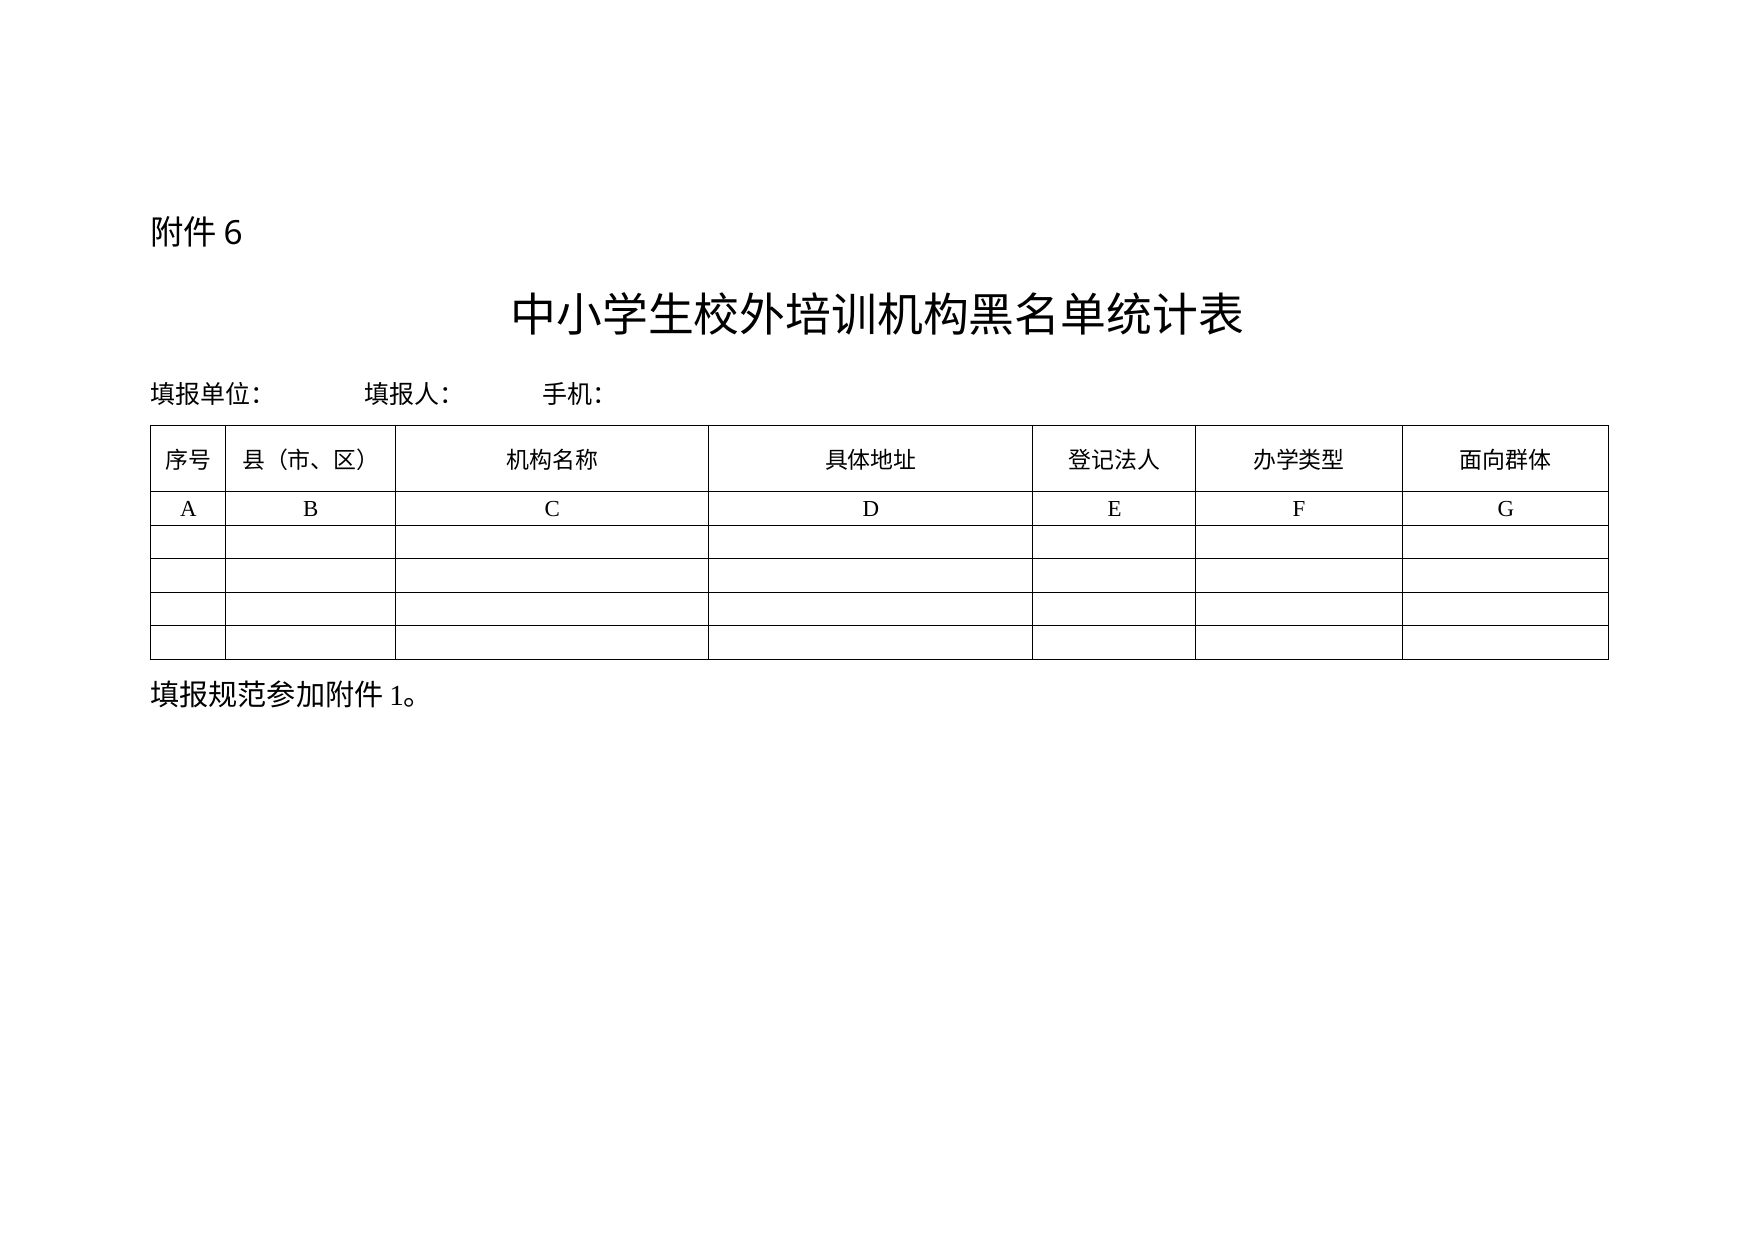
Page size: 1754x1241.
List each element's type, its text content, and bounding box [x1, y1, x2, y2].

table_cell [151, 526, 225, 558]
table_cell [709, 559, 1032, 592]
table_cell [396, 526, 708, 558]
table_cell [1196, 559, 1402, 592]
table_cell [709, 593, 1032, 625]
table_cell [1033, 559, 1195, 592]
text 附件6 [150, 198, 1604, 263]
table_header 登记法人 [1033, 426, 1195, 491]
table_header 县（市、区） [226, 426, 395, 491]
table_cell [226, 626, 395, 659]
table_cell B [226, 492, 395, 525]
text 填报单位： 填报人： 手机： [150, 360, 1604, 425]
table_cell G [1403, 492, 1608, 525]
table_cell [1033, 526, 1195, 558]
table_cell [1196, 626, 1402, 659]
text 填报规范参加附件1。 [150, 660, 1604, 725]
table_cell [151, 559, 225, 592]
table_header 面向群体 [1403, 426, 1608, 491]
table_cell [1196, 526, 1402, 558]
table_header 序号 [151, 426, 225, 491]
table_cell D [709, 492, 1032, 525]
table_cell [396, 626, 708, 659]
table_cell [1403, 593, 1608, 625]
table_header 具体地址 [709, 426, 1032, 491]
table_cell F [1196, 492, 1402, 525]
table_cell [226, 559, 395, 592]
table_cell [226, 593, 395, 625]
table_cell [1196, 593, 1402, 625]
table_cell [226, 526, 395, 558]
table_cell [151, 593, 225, 625]
text 中小学生校外培训机构黑名单统计表 [150, 263, 1604, 360]
table_cell [151, 626, 225, 659]
table_cell [1403, 526, 1608, 558]
table_cell [396, 559, 708, 592]
table_cell [1403, 559, 1608, 592]
table_header 办学类型 [1196, 426, 1402, 491]
table_header 机构名称 [396, 426, 708, 491]
table_cell [1033, 593, 1195, 625]
table_cell [709, 526, 1032, 558]
table_cell E [1033, 492, 1195, 525]
table_cell A [151, 492, 225, 525]
table_cell [1033, 626, 1195, 659]
table_cell [396, 593, 708, 625]
table_cell [1403, 626, 1608, 659]
table_cell C [396, 492, 708, 525]
table_cell [709, 626, 1032, 659]
